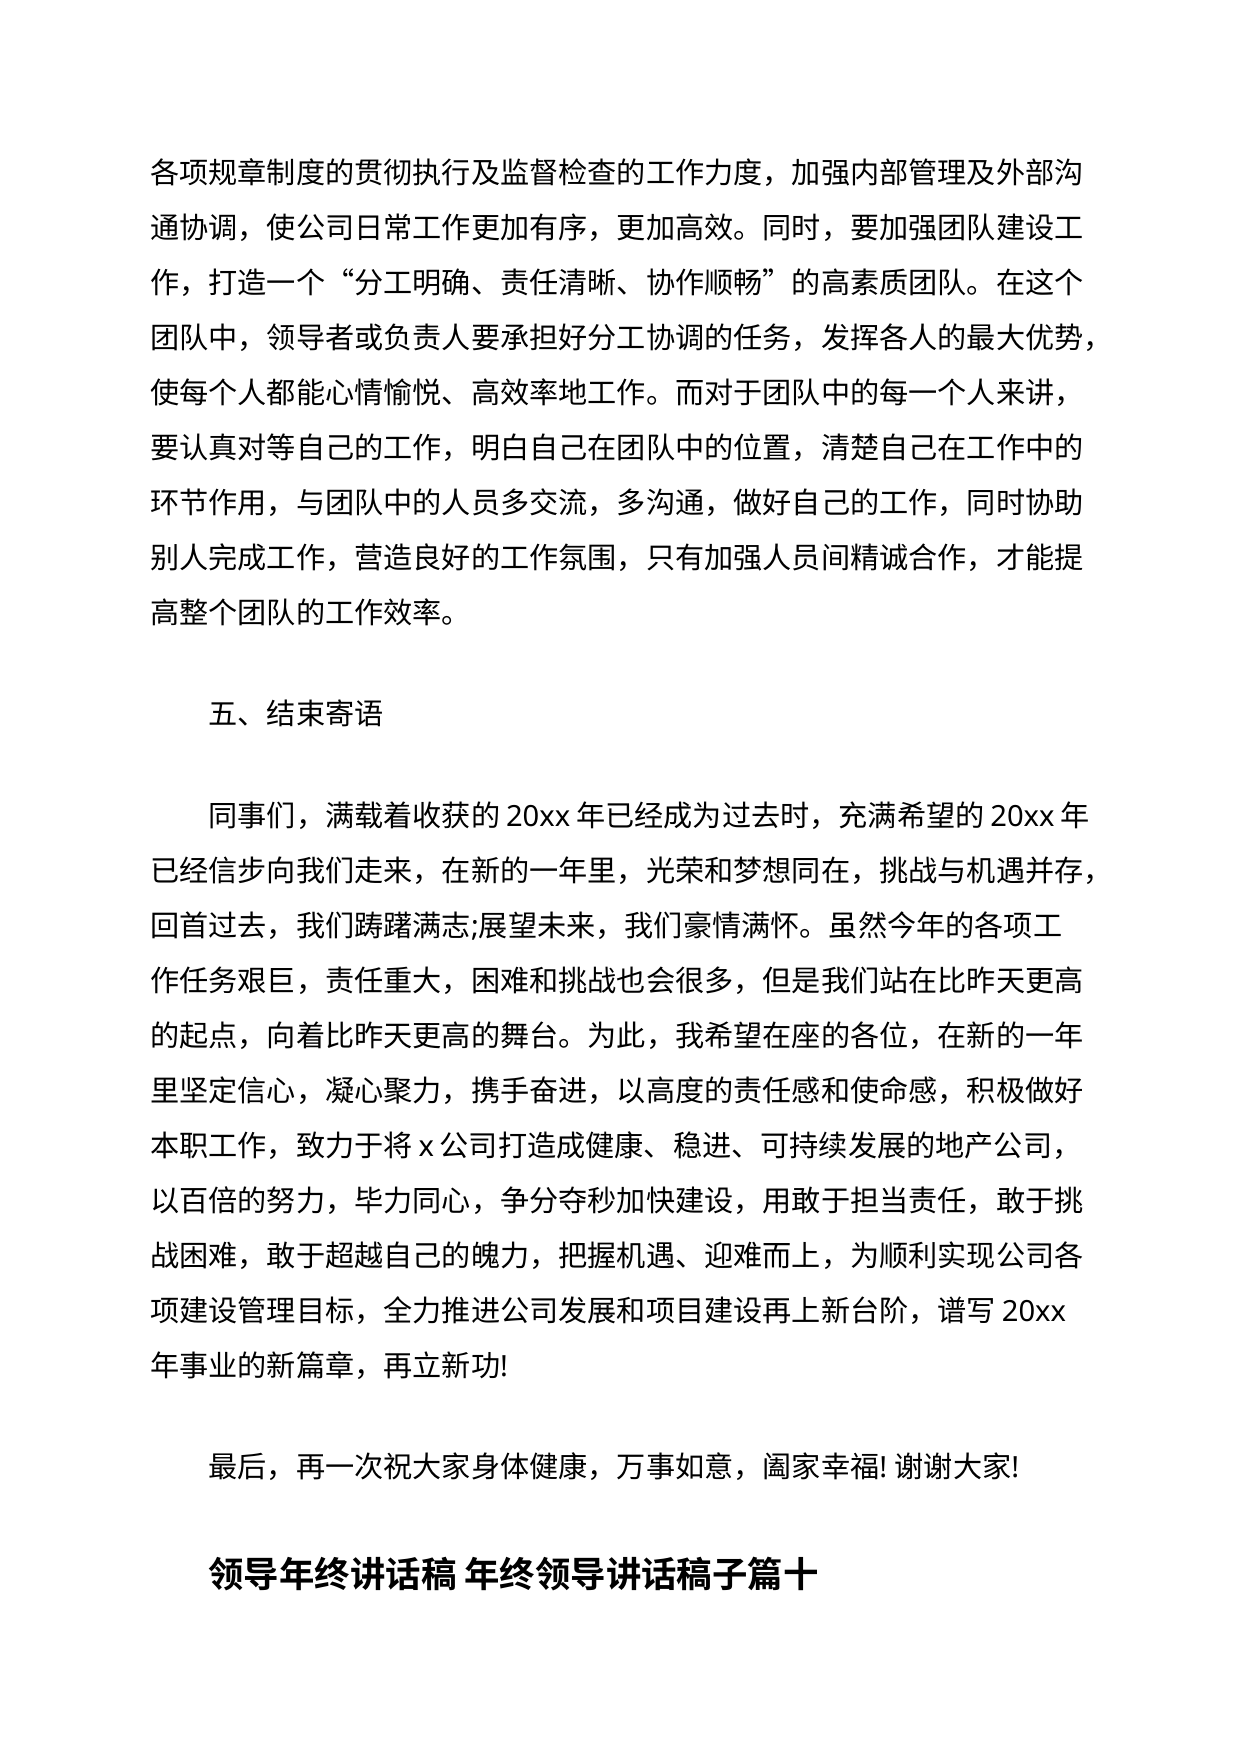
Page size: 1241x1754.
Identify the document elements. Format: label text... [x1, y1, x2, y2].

text 五、结束寄语 [150, 691, 1090, 733]
text 领导年终讲话稿 年终领导讲话稿子篇十 [150, 1546, 1090, 1597]
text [150, 150, 1090, 631]
text 最后，再一次祝大家身体健康，万事如意，阖家幸福! 谢谢大家! [150, 1444, 1090, 1486]
text 同事们，满载着收获的20xx年已经成为过去时，充满希望的20xx年已经信步向我们走来，在新的一年里，光荣和梦想同在，挑战与机遇并存，回首过去，我们踌躇满志;展望未来，我们豪情满怀。虽然今年的各项工作任务艰巨，责任重大，困难和挑战也会很多，但是我们站在比昨天更高的起点，向着比昨天更高的舞台。为此，我希望在座的各位，在新的一年里坚定信心，凝心聚力，携手奋进，以高度的责任感和使命感，积极做好本职工作，致力于将x公司打造成健康、稳进、可持续发展的地产公司，以百倍的努力，毕力同心，争分夺秒加快建设，用敢于担当责任，敢于挑战困难，敢于超越自己的魄力，把握机遇、迎难而上，为顺利实现公司各项建设管理目标，全力推进公司发展和项目建设再上新台阶，谱写20xx年事业的新篇章，再立新功! [150, 793, 1090, 1384]
